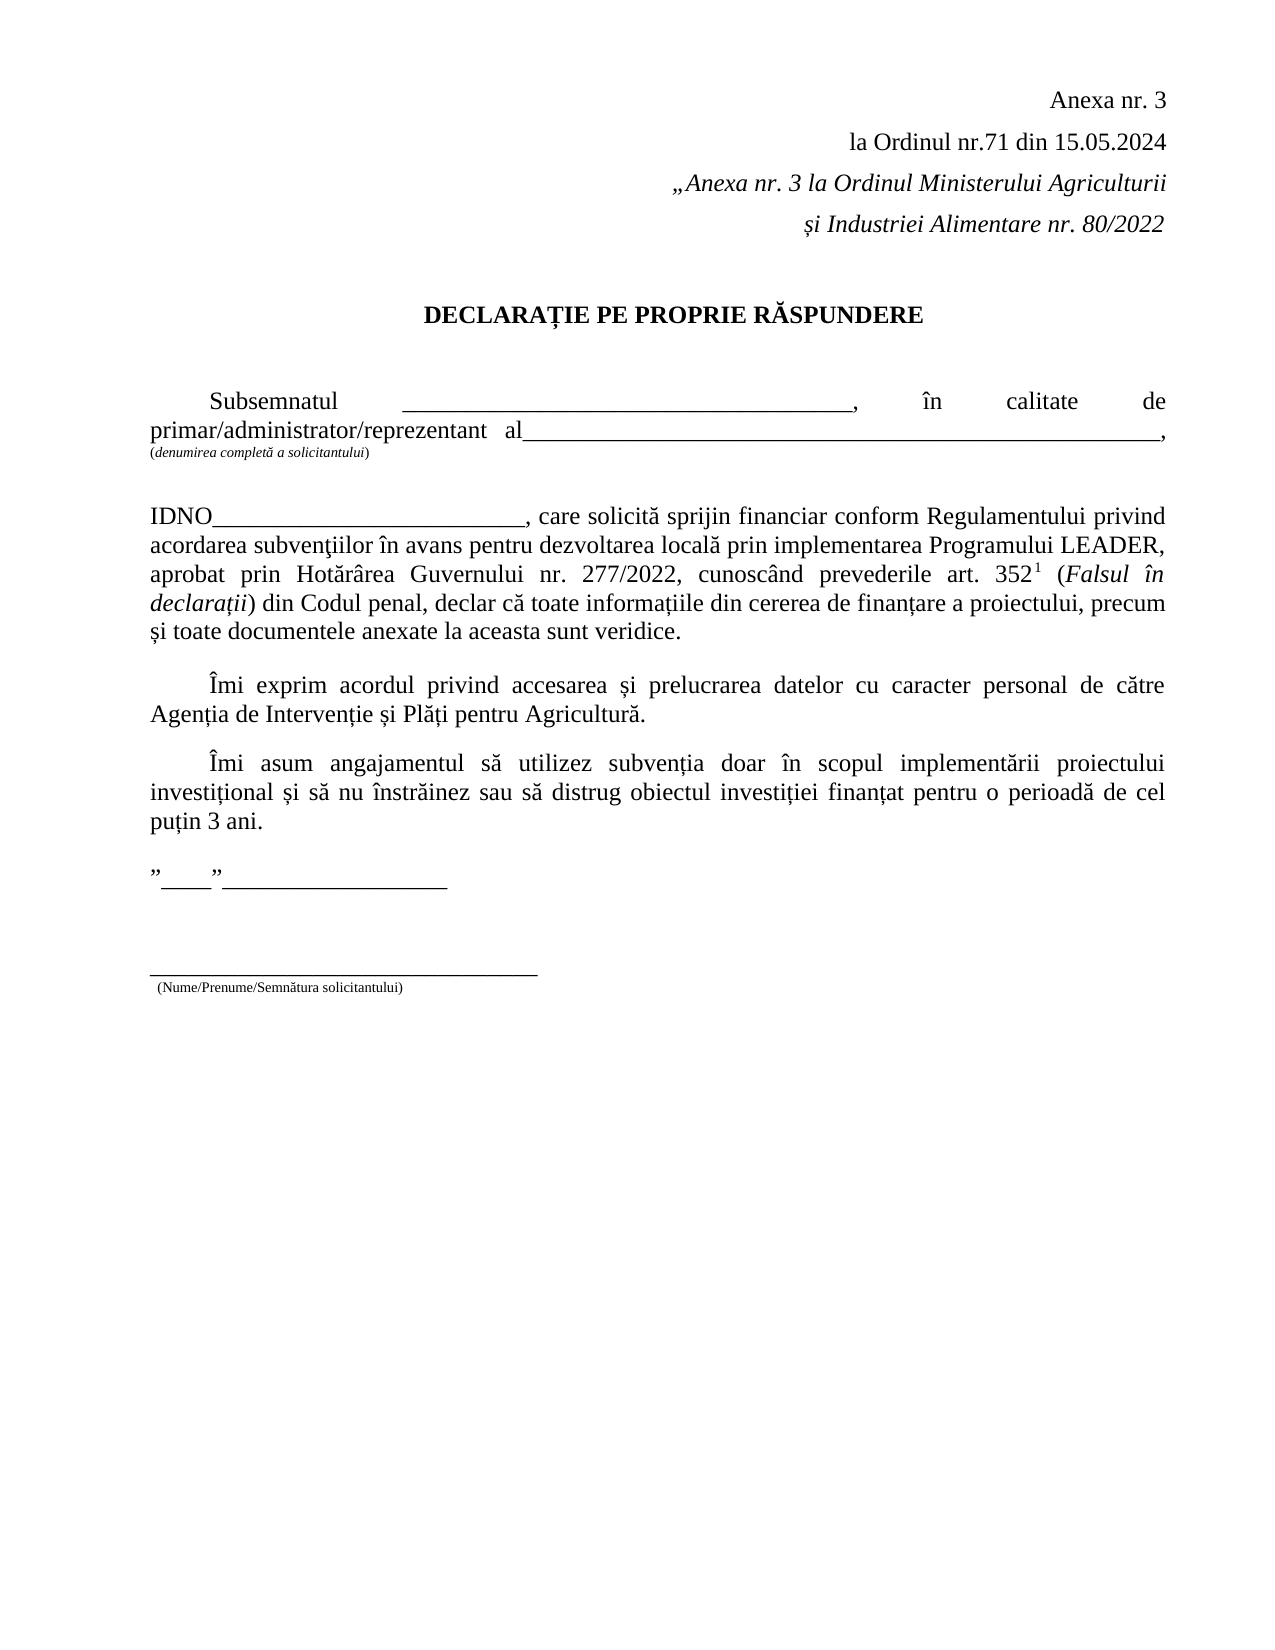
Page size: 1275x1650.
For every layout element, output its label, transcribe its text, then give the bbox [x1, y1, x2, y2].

text Subsemnatul ____________________________________, în calitate de primar/administrator/reprezentant al___________________________________________________, (denumirea completă a solicitantului) [150, 386, 1167, 473]
text DECLARAȚIE PE PROPRIE RĂSPUNDERE [150, 300, 1167, 329]
text Îmi exprim acordul privind accesarea și prelucrarea datelor cu caracter personal de către Agenția de Intervenție și Plăți pentru Agricultură. [150, 670, 1167, 728]
text _______________________________ [150, 950, 1167, 978]
text și Industriei Alimentare nr. 80/2022 [150, 209, 1167, 238]
text Anexa nr. 3 [150, 86, 1167, 114]
text Îmi asum angajamentul să utilizez subvenția doar în scopul implementării proiectului investițional și să nu înstrăinez sau să distrug obiectul investiției finanțat pentru o perioadă de cel puțin 3 ani. [150, 748, 1167, 835]
text la Ordinul nr.71 din 15.05.2024 [150, 127, 1167, 156]
text IDNO_________________________, care solicită sprijin financiar conform Regulamentului privind acordarea subvenţiilor în avans pentru dezvoltarea locală prin implementarea Programului LEADER, aprobat prin Hotărârea Guvernului nr. 277/2022, cunoscând prevederile art. 3521 (Falsul în declarații) din Codul penal, declar că toate informațiile din cererea de finanțare a proiectului, precum și toate documentele anexate la aceasta sunt veridice. [150, 473, 1167, 645]
text ”____”__________________ [150, 863, 1167, 892]
text „Anexa nr. 3 la Ordinul Ministerului Agriculturii [150, 168, 1167, 197]
text (Nume/Prenume/Semnătura solicitantului) [150, 978, 1167, 1007]
